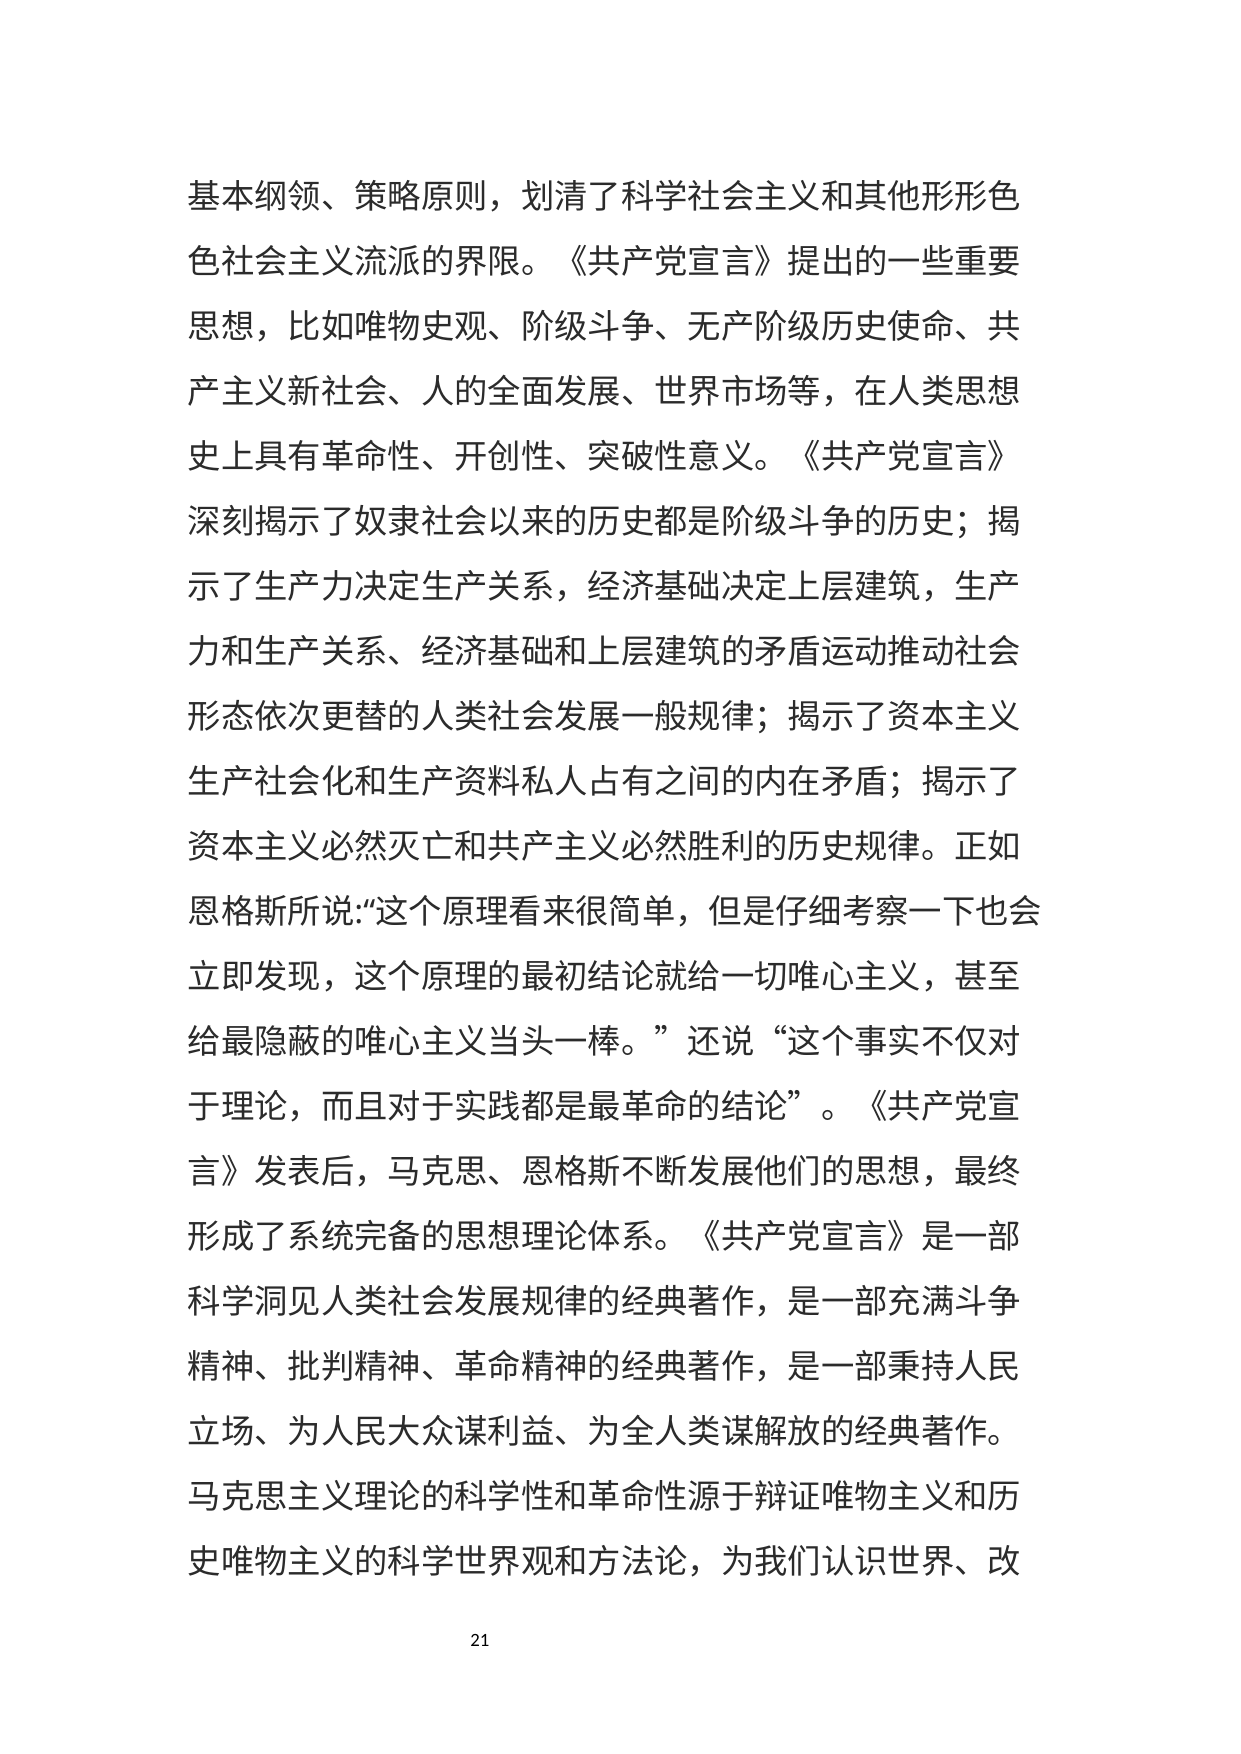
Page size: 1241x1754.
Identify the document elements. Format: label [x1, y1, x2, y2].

text [187, 162, 1053, 1592]
